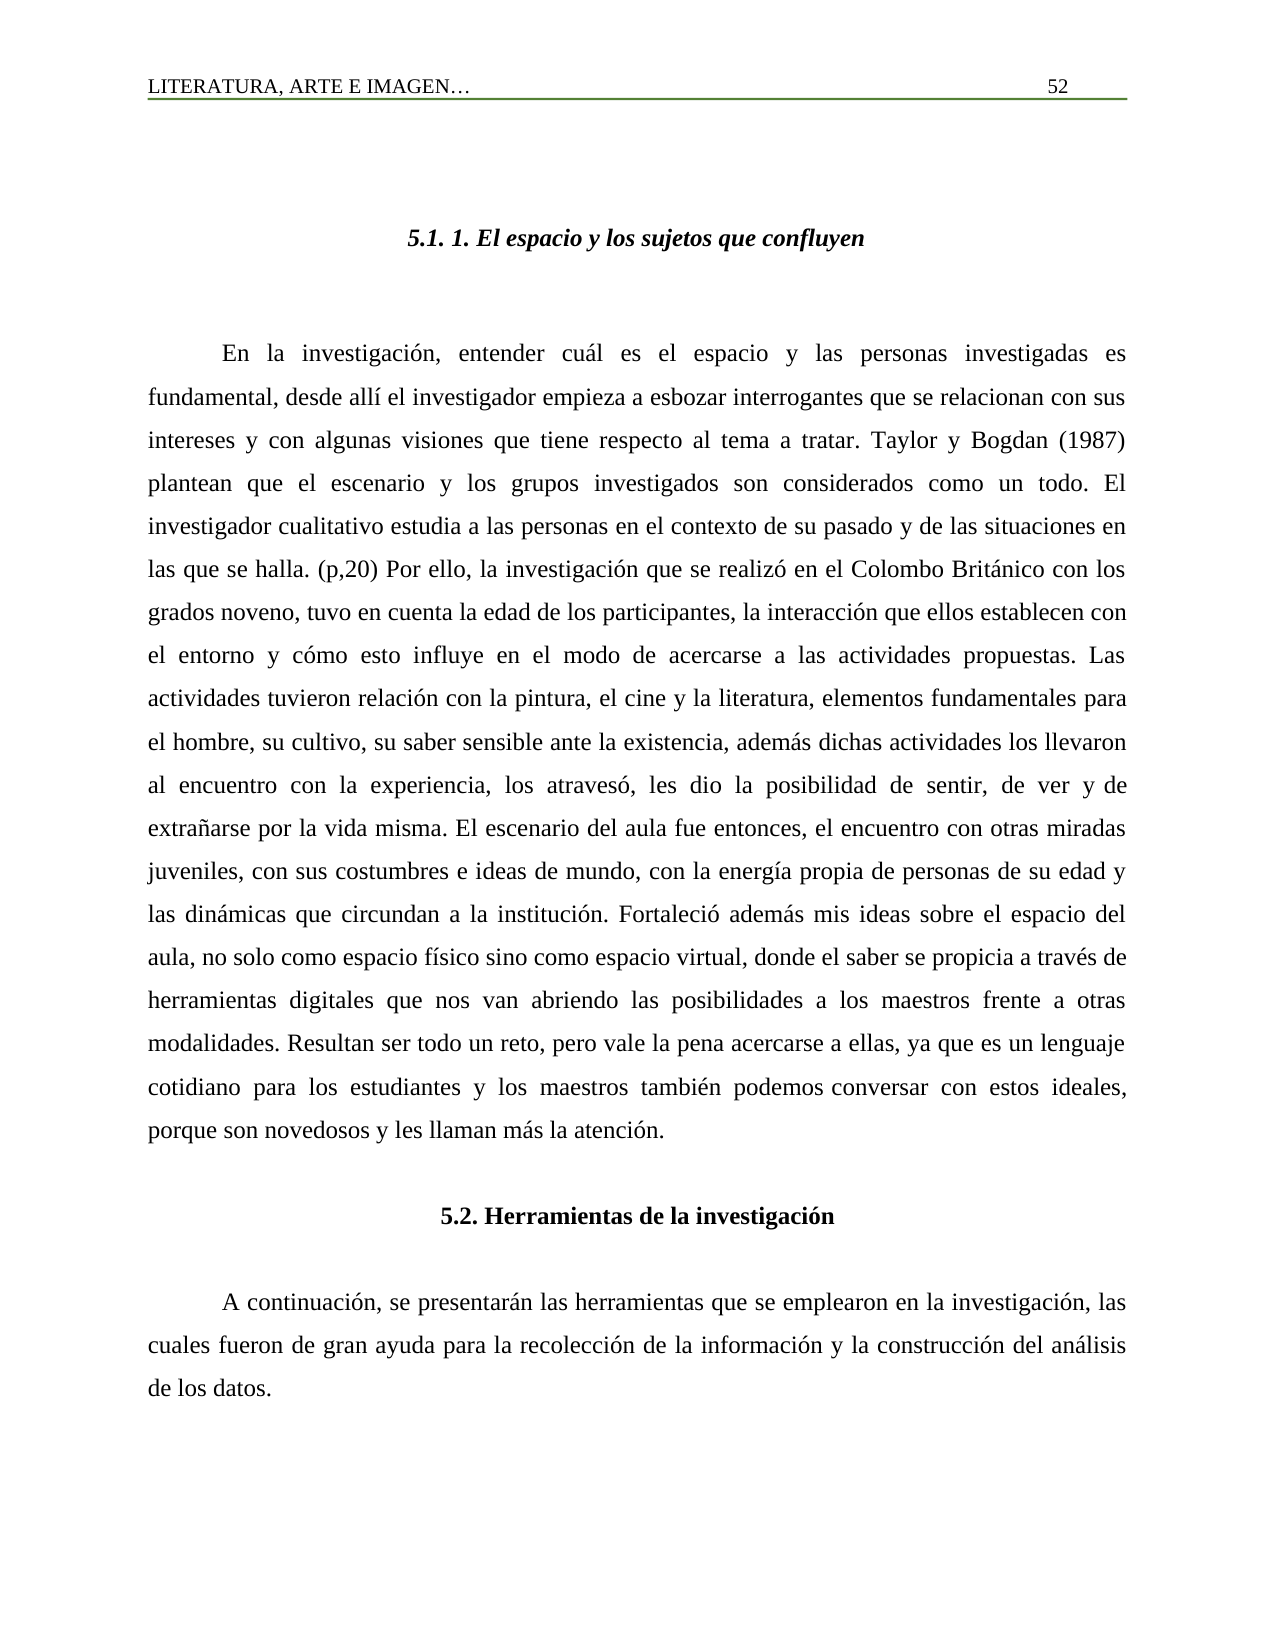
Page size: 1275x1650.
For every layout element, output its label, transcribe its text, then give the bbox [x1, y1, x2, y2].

text En la investigación, entender cuál es el espacio y las personas investigadas es fundamental, desde allí el investigador empieza a esbozar interrogantes que se relacionan con sus intereses y con algunas visiones que tiene respecto al tema a tratar. Taylor y Bogdan (1987) plantean que el escenario y los grupos investigados son considerados como un todo. El investigador cualitativo estudia a las personas en el contexto de su pasado y de las situaciones en las que se halla. (p,20) Por ello, la investigación que se realizó en el Colombo Británico con los grados noveno, tuvo en cuenta la edad de los participantes, la interacción que ellos establecen con el entorno y cómo esto influye en el modo de acercarse a las actividades propuestas. Las actividades tuvieron relación con la pintura, el cine y la literatura, elementos fundamentales para el hombre, su cultivo, su saber sensible ante la existencia, además dichas actividades los llevaron al encuentro con la experiencia, los atravesó, les dio la posibilidad de sentir, de ver y de extrañarse por la vida misma. El escenario del aula fue entonces, el encuentro con otras miradas juveniles, con sus costumbres e ideas de mundo, con la energía propia de personas de su edad y las dinámicas que circundan a la institución. Fortaleció además mis ideas sobre el espacio del aula, no solo como espacio físico sino como espacio virtual, donde el saber se propicia a través de herramientas digitales que nos van abriendo las posibilidades a los maestros frente a otras modalidades. Resultan ser todo un reto, pero vale la pena acercarse a ellas, ya que es un lenguaje cotidiano para los estudiantes y los maestros también podemos conversar con estos ideales, porque son novedosos y les llaman más la atención. [148, 338, 1127, 1143]
subtitle 5.1. 1. El espacio y los sujetos que confluyen [148, 223, 1127, 252]
text A continuación, se presentarán las herramientas que se emplearon en la investigación, las cuales fueron de gran ayuda para la recolección de la información y la construcción del análisis de los datos. [148, 1287, 1127, 1402]
subtitle 5.2. Herramientas de la investigación [148, 1201, 1127, 1230]
